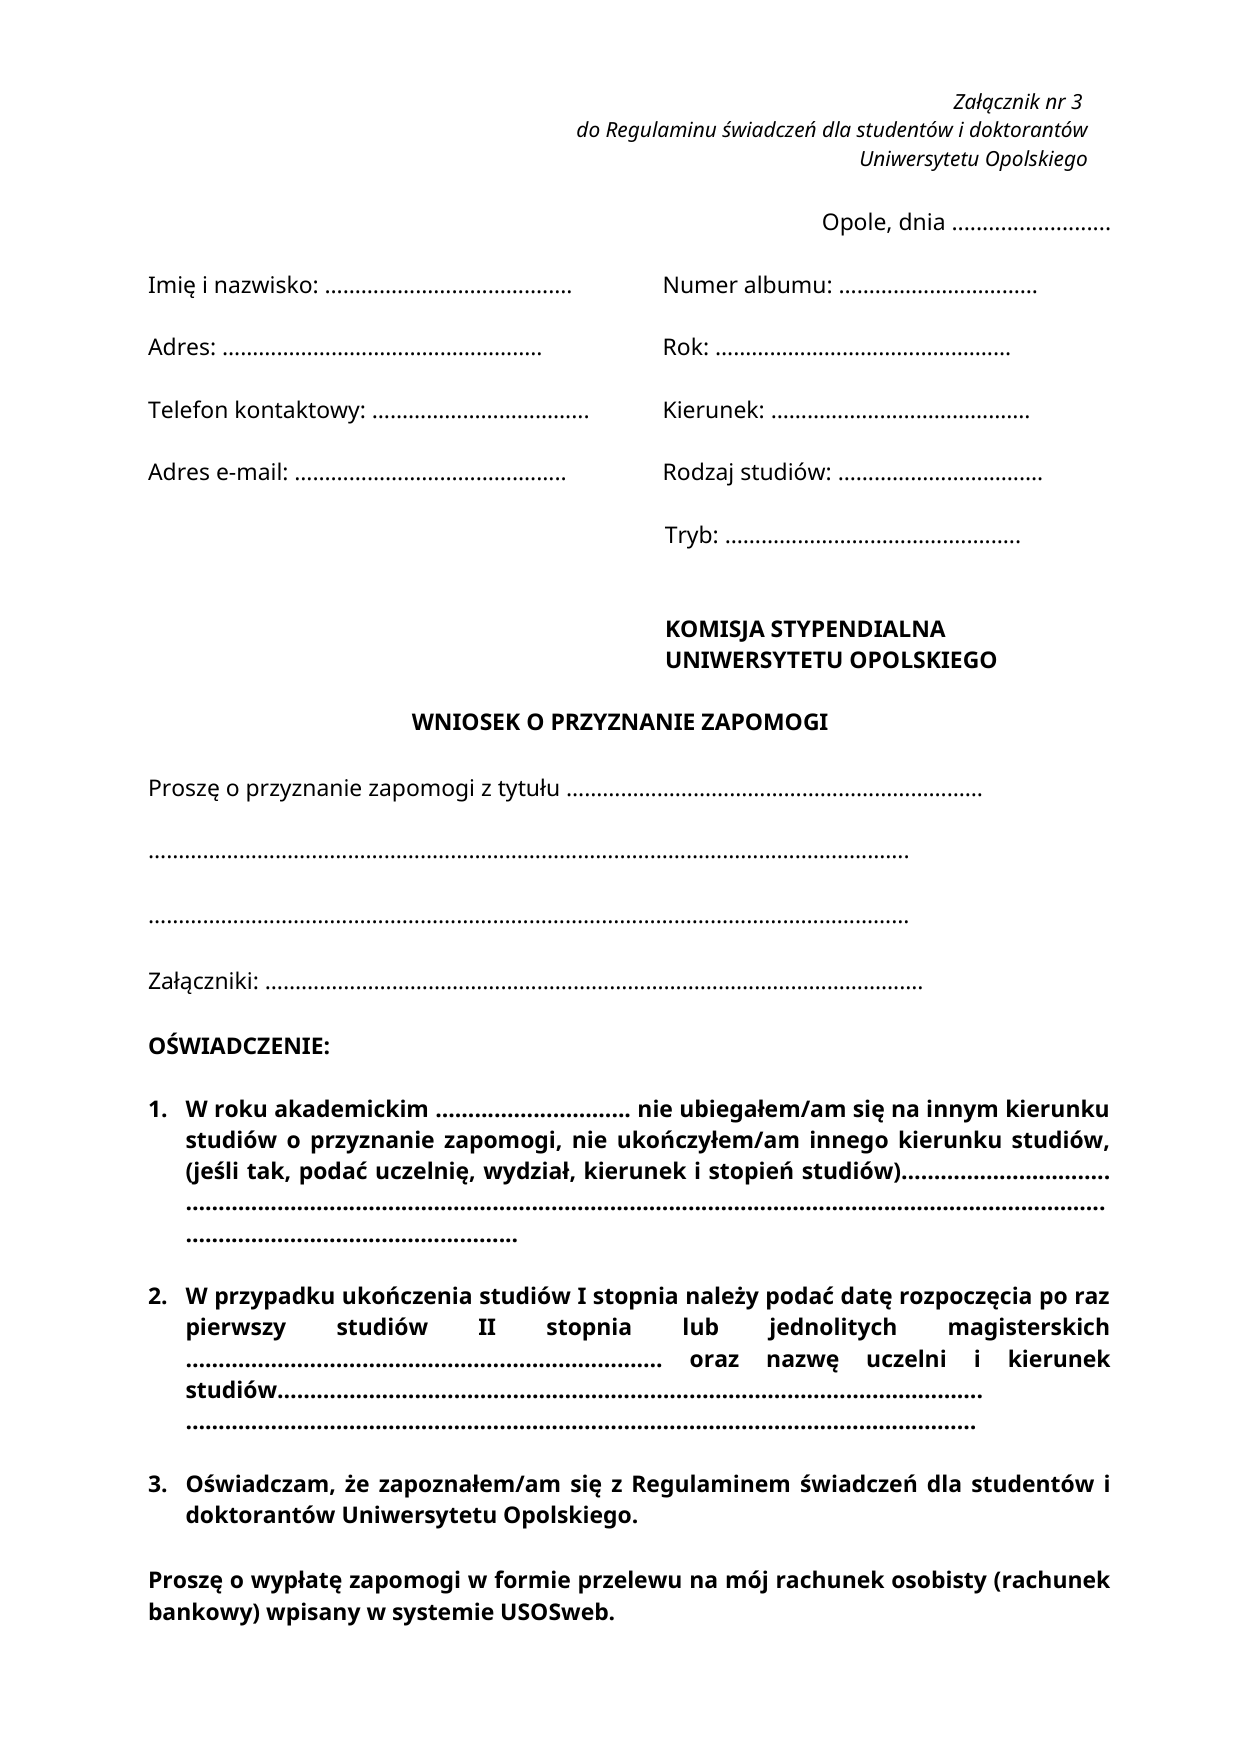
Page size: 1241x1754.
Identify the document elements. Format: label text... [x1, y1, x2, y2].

text ……………………………………………………………………………………………………………… [148, 899, 1111, 931]
text Załącznik nr 3 do Regulaminu świadczeń dla studentów i doktorantów Uniwersytetu Opolskiego [523, 87, 1090, 172]
text Proszę o wypłatę zapomogi w formie przelewu na mój rachunek osobisty (rachunek bankowy) wpisany w systemie USOSweb. [148, 1564, 1111, 1627]
text WNIOSEK O PRZYZNANIE ZAPOMOGI [148, 706, 1092, 738]
text Tryb: …………………………………..…….. [664, 519, 1111, 550]
list W przypadku ukończenia studiów I stopnia należy podać datę rozpoczęcia po raz pierwszy studiów II stopnia lub jednolitych magisterskich ………………………………………………………………. oraz nazwę uczelni i kierunek studiów………………………………………………………………………………..…………….……………………………………………………………….………………………………………… [148, 1280, 1111, 1436]
text UNIWERSYTETU OPOLSKIEGO [665, 644, 1111, 675]
text OŚWIADCZENIE: [148, 1030, 1111, 1061]
text Adres: …………………………………………….. Rok: …………………………………….…… [148, 331, 1111, 363]
text Imię i nazwisko: ………………………………..… Numer albumu: …………………………… [148, 269, 1111, 300]
list Oświadczam, że zapoznałem/am się z Regulaminem świadczeń dla studentów i doktorantów Uniwersytetu Opolskiego. [148, 1468, 1111, 1530]
text Załączniki: ………………………………………………………………………………………………. [148, 965, 1111, 996]
text Adres e-mail: ………………………………….….. Rodzaj studiów: ………………………….… [148, 456, 1111, 488]
text Proszę o przyznanie zapomogi z tytułu …………………………………………………………… [148, 772, 1111, 803]
text Opole, dnia .......................... [148, 206, 1111, 238]
text KOMISJA STYPENDIALNA [665, 613, 1111, 644]
list W roku akademickim .............................. nie ubiegałem/am się na innym kierunku studiów o przyznanie zapomogi, nie ukończyłem/am innego kierunku studiów, (jeśli tak, podać uczelnię, wydział, kierunek i stopień studiów)…………………………..………....................................................................................................................................................................................... [148, 1093, 1111, 1249]
text …………………………………………..…………………………………………………………………. [148, 834, 1111, 865]
text Telefon kontaktowy: ……………………………... Kierunek: ………………………………….… [148, 394, 1111, 425]
